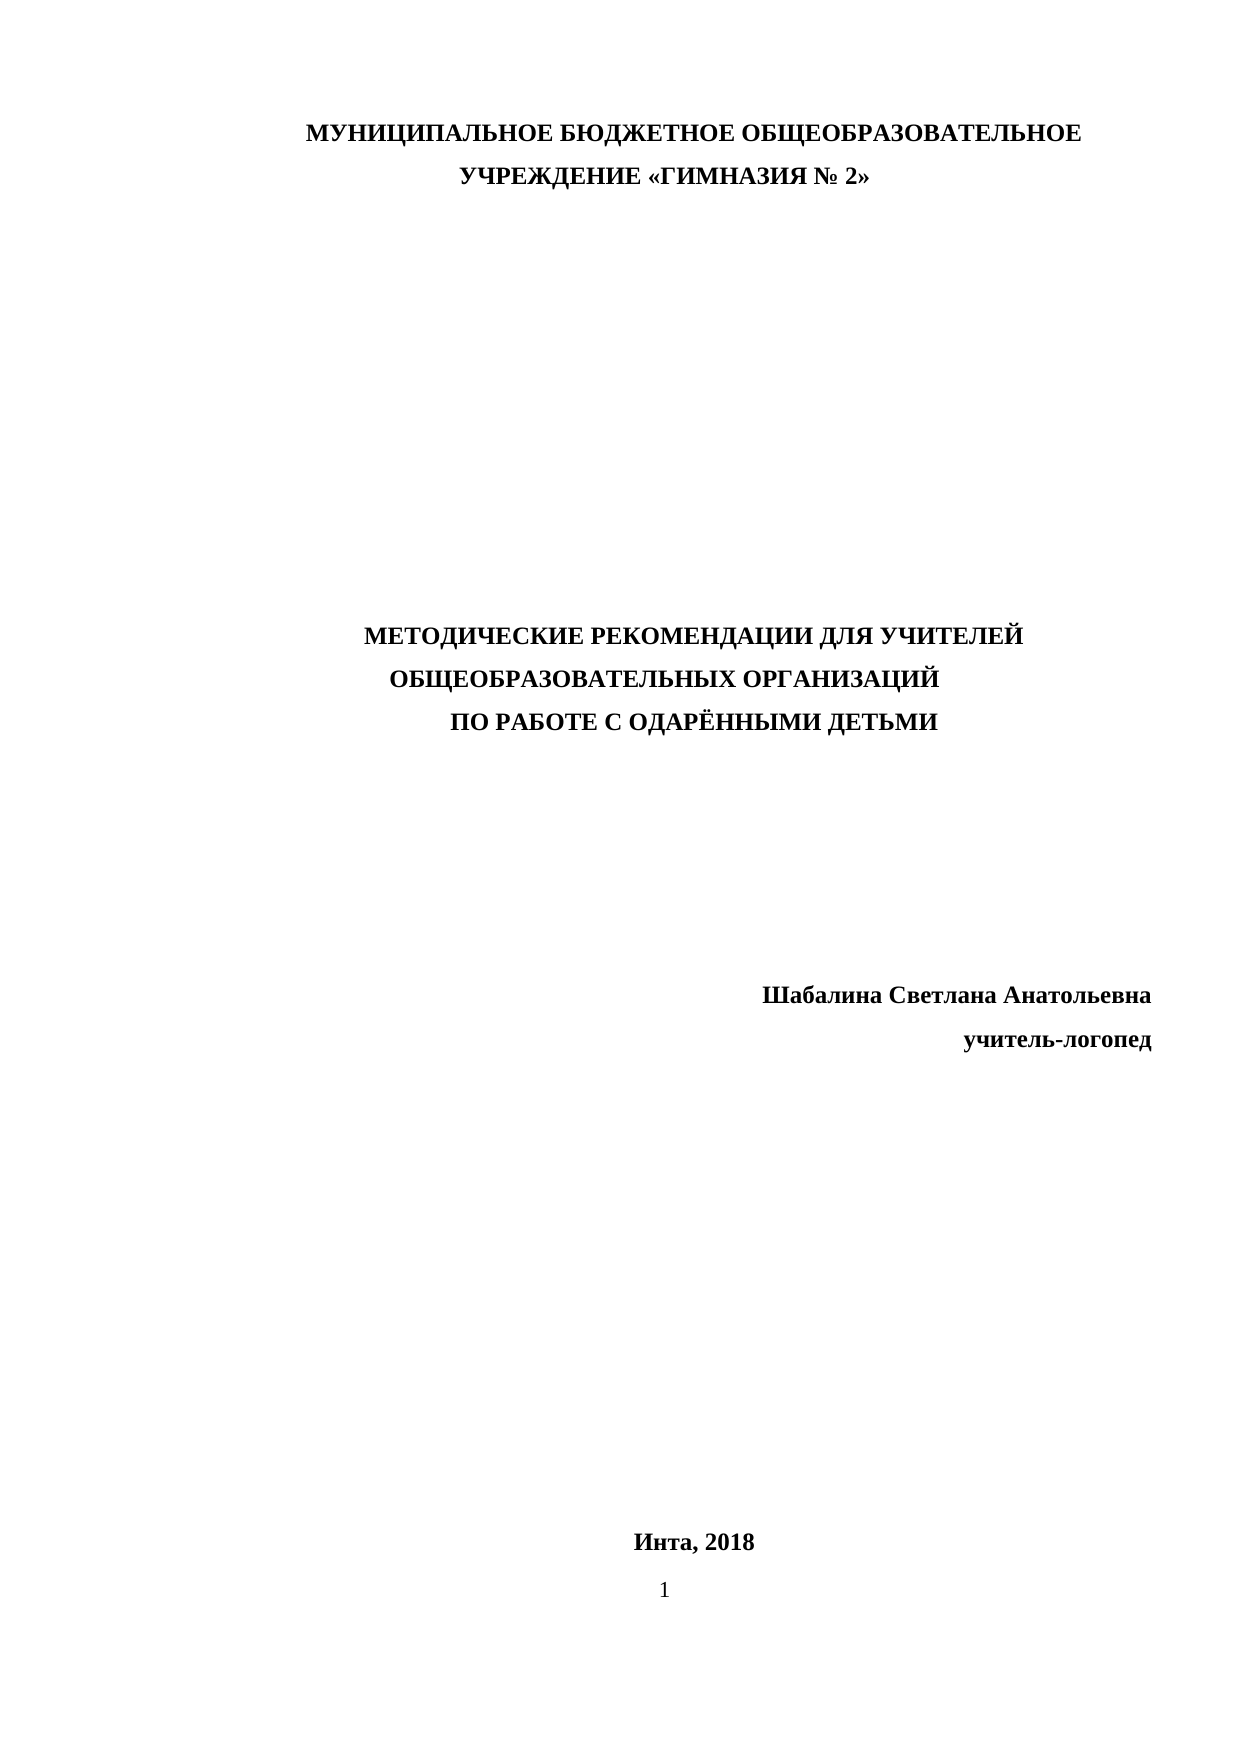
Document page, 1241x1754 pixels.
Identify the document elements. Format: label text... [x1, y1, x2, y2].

text МУНИЦИПАЛЬНОЕ БЮДЖЕТНОЕ ОБЩЕОБРАЗОВАТЕЛЬНОЕ УЧРЕЖДЕНИЕ «ГИМНАЗИЯ № 2» [177, 118, 1152, 190]
text Инта, 2018 [177, 1527, 1152, 1556]
text ПО РАБОТЕ С ОДАРЁННЫМИ ДЕТЬМИ [177, 707, 1152, 736]
text МЕТОДИЧЕСКИЕ РЕКОМЕНДАЦИИ ДЛЯ УЧИТЕЛЕЙ ОБЩЕОБРАЗОВАТЕЛЬНЫХ ОРГАНИЗАЦИЙ [177, 621, 1152, 693]
text учитель-логопед [177, 1024, 1152, 1052]
text Шабалина Светлана Анатольевна [177, 981, 1152, 1009]
